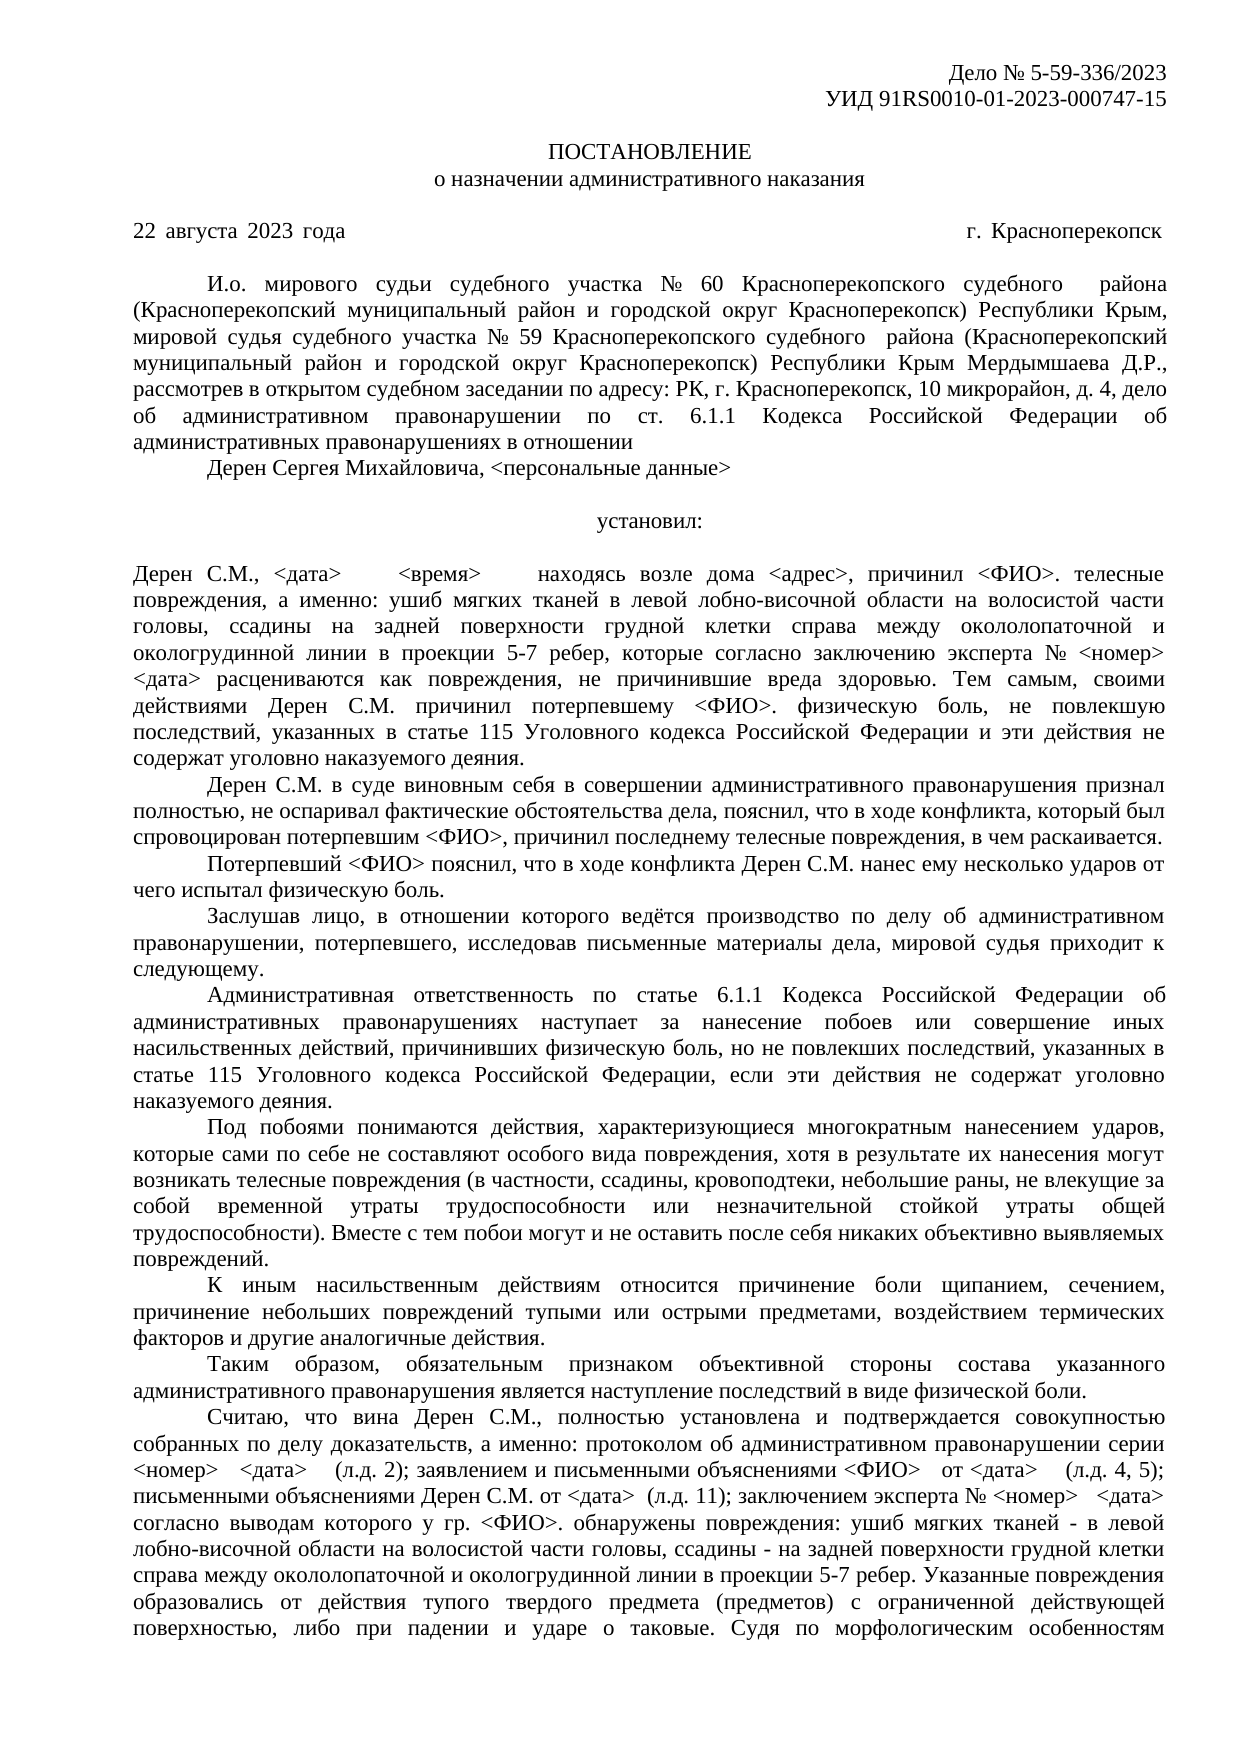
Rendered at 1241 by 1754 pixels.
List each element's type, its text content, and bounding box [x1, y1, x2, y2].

text Под побоями понимаются действия, характеризующиеся многократным нанесением ударов, которые сами по себе не составляют особого вида повреждения, хотя в результате их нанесения могут возникать телесные повреждения (в частности, ссадины, кровоподтеки, небольшие раны, не влекущие за собой временной утраты трудоспособности или незначительной стойкой утраты общей трудоспособности). Вместе с тем побои могут и не оставить после себя никаких объективно выявляемых повреждений. [133, 1113, 1167, 1271]
text 22 августа 2023 года г. Красноперекопск [133, 217, 1167, 270]
text о назначении административного наказания [133, 164, 1167, 191]
text Заслушав лицо, в отношении которого ведётся производство по делу об административном правонарушении, потерпевшего, исследовав письменные материалы дела, мировой судья приходит к следующему. [133, 902, 1167, 982]
text Дерен С.М. в суде виновным себя в совершении административного правонарушения признал полностью, не оспаривал фактические обстоятельства дела, пояснил, что в ходе конфликта, который был спровоцирован потерпевшим <ФИО>, причинил последнему телесные повреждения, в чем раскаивается. [133, 771, 1167, 850]
text Дерен Сергея Михайловича, <персональные данные> [133, 454, 1169, 481]
text И.о. мирового судьи судебного участка № 60 Красноперекопского судебного района (Красноперекопский муниципальный район и городской округ Красноперекопск) Республики Крым, мировой судья судебного участка № 59 Красноперекопского судебного района (Красноперекопский муниципальный район и городской округ Красноперекопск) Республики Крым Мердымшаева Д.Р., рассмотрев в открытом судебном заседании по адресу: РК, г. Красноперекопск, 10 микрорайон, д. 4, дело об административном правонарушении по ст. 6.1.1 Кодекса Российской Федерации об административных правонарушениях в отношении [133, 270, 1169, 454]
text УИД 91RS0010-01-2023-000747-15 [133, 86, 1167, 112]
text К иным насильственным действиям относится причинение боли щипанием, сечением, причинение небольших повреждений тупыми или острыми предметами, воздействием термических факторов и другие аналогичные действия. [133, 1271, 1167, 1351]
text установил: [133, 507, 1167, 533]
text Таким образом, обязательным признаком объективной стороны состава указанного административного правонарушения является наступление последствий в виде физической боли. [133, 1351, 1167, 1403]
subtitle Дело № 5-59-336/2023 [133, 59, 1167, 86]
text ПОСТАНОВЛЕНИЕ [133, 138, 1167, 164]
text Потерпевший <ФИО> пояснил, что в ходе конфликта Дерен С.М. нанес ему несколько ударов от чего испытал физическую боль. [133, 850, 1167, 902]
text Дерен С.М., <дата> <время> находясь возле дома <адрес>, причинил <ФИО>. телесные повреждения, а именно: ушиб мягких тканей в левой лобно-височной области на волосистой части головы, ссадины на задней поверхности грудной клетки справа между окололопаточной и окологрудинной линии в проекции 5-7 ребер, которые согласно заключению эксперта № <номер> <дата> расцениваются как повреждения, не причинившие вреда здоровью. Тем самым, своими действиями Дерен С.М. причинил потерпевшему <ФИО>. физическую боль, не повлекшую последствий, указанных в статье 115 Уголовного кодекса Российской Федерации и эти действия не содержат уголовно наказуемого деяния. [133, 560, 1167, 771]
text Административная ответственность по статье 6.1.1 Кодекса Российской Федерации об административных правонарушениях наступает за нанесение побоев или совершение иных насильственных действий, причинивших физическую боль, но не повлекших последствий, указанных в статье 115 Уголовного кодекса Российской Федерации, если эти действия не содержат уголовно наказуемого деяния. [133, 982, 1167, 1113]
